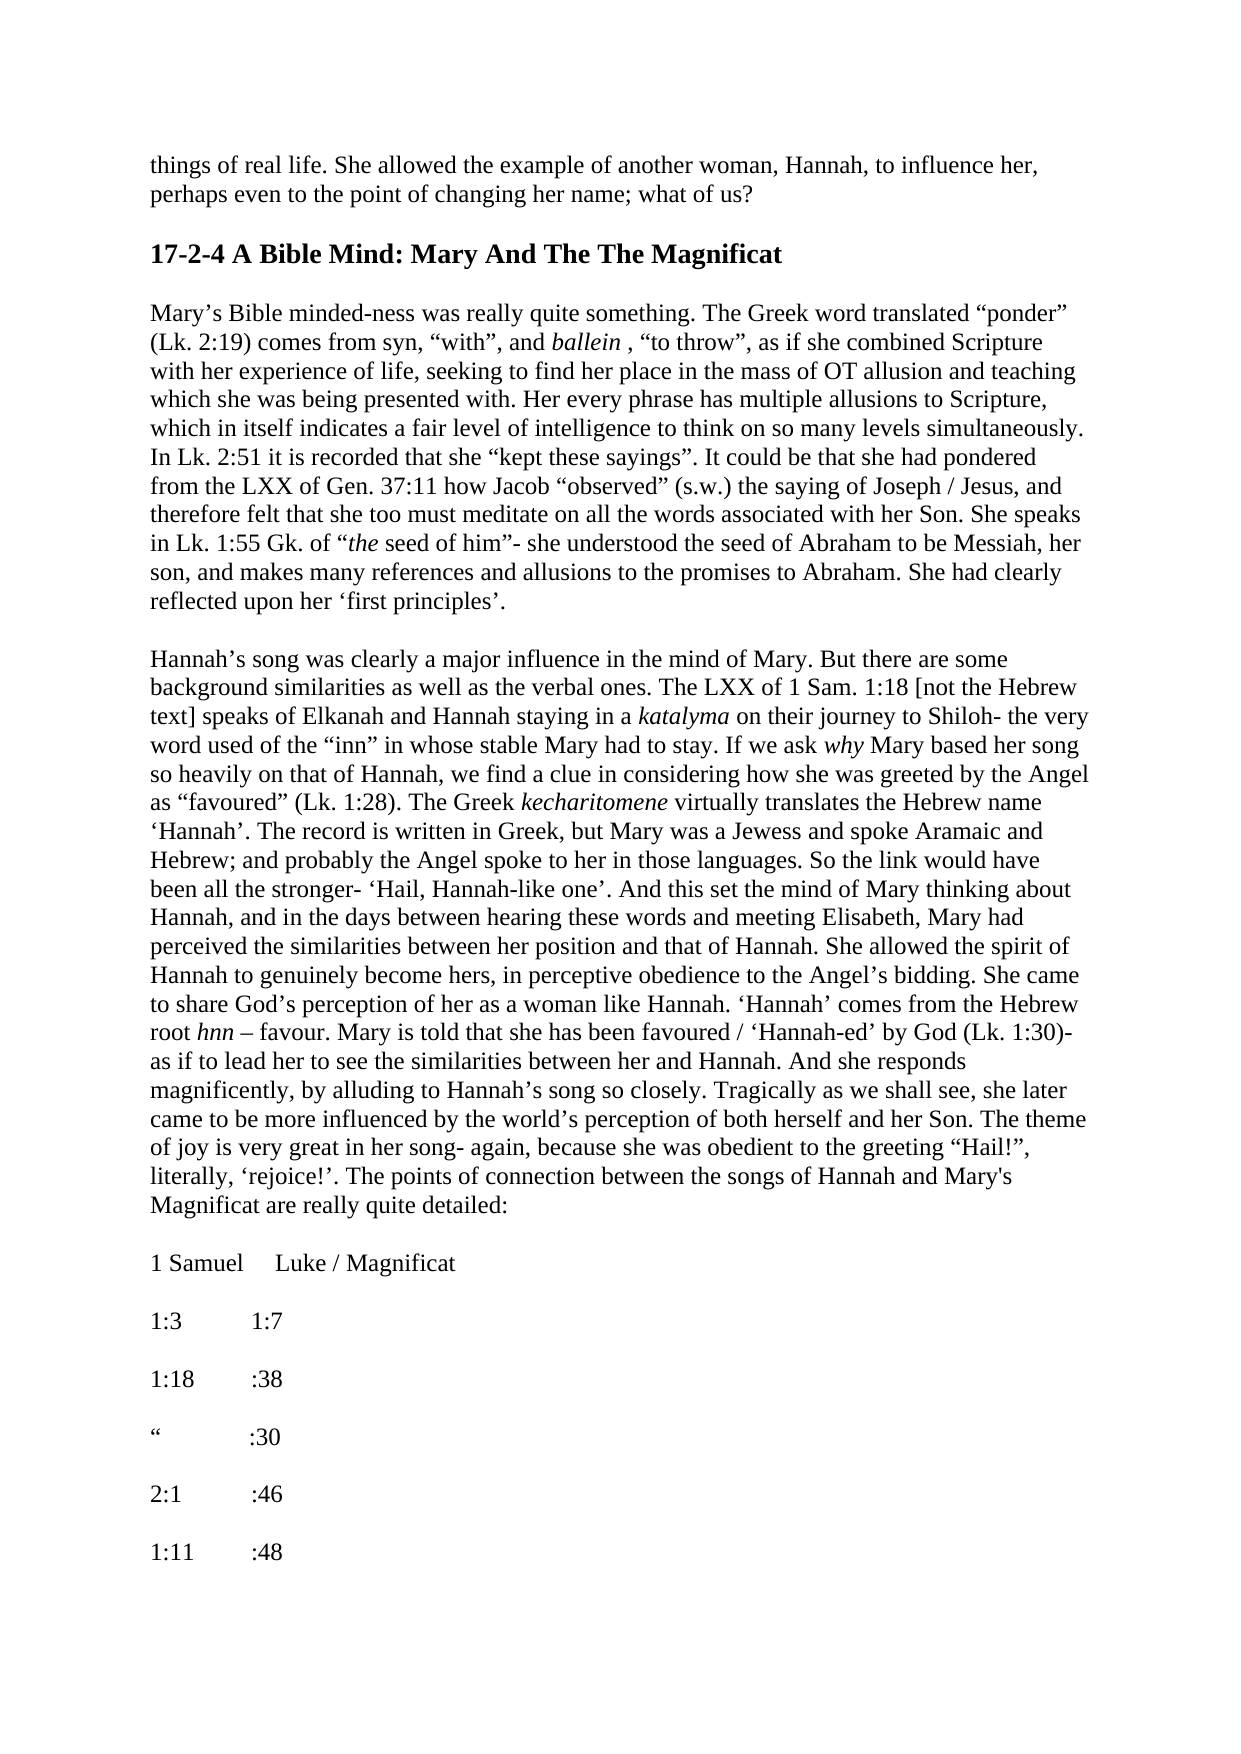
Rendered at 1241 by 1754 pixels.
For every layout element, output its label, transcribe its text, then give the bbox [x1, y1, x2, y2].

text 1 Samuel Luke / Magnificat [150, 1248, 1090, 1277]
text Hannah’s song was clearly a major influence in the mind of Mary. But there are some background similarities as well as the verbal ones. The LXX of 1 Sam. 1:18 [not the Hebrew text] speaks of Elkanah and Hannah staying in a katalyma on their journey to Shiloh- the very word used of the “inn” in whose stable Mary had to stay. If we ask why Mary based her song so heavily on that of Hannah, we find a clue in considering how she was greeted by the Angel as “favoured” (Lk. 1:28). The Greek kecharitomene virtually translates the Hebrew name ‘Hannah’. The record is written in Greek, but Mary was a Jewess and spoke Aramaic and Hebrew; and probably the Angel spoke to her in those languages. So the link would have been all the stronger- ‘Hail, Hannah-like one’. And this set the mind of Mary thinking about Hannah, and in the days between hearing these words and meeting Elisabeth, Mary had perceived the similarities between her position and that of Hannah. She allowed the spirit of Hannah to genuinely become hers, in perceptive obedience to the Angel’s bidding. She came to share God’s perception of her as a woman like Hannah. ‘Hannah’ comes from the Hebrew root hnn – favour. Mary is told that she has been favoured / ‘Hannah-ed’ by God (Lk. 1:30)- as if to lead her to see the similarities between her and Hannah. And she responds magnificently, by alluding to Hannah’s song so closely. Tragically as we shall see, she later came to be more influenced by the world’s perception of both herself and her Son. The theme of joy is very great in her song- again, because she was obedient to the greeting “Hail!”, literally, ‘rejoice!’. The points of connection between the songs of Hannah and Mary's Magnificat are really quite detailed: [150, 644, 1090, 1219]
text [150, 150, 1090, 207]
text 2:1 :46 [150, 1479, 1090, 1508]
text Mary’s Bible minded-ness was really quite something. The Greek word translated “ponder” (Lk. 2:19) comes from syn, “with”, and ballein , “to throw”, as if she combined Scripture with her experience of life, seeking to find her place in the mass of OT allusion and teaching which she was being presented with. Her every phrase has multiple allusions to Scripture, which in itself indicates a fair level of intelligence to think on so many levels simultaneously. In Lk. 2:51 it is recorded that she “kept these sayings”. It could be that she had pondered from the LXX of Gen. 37:11 how Jacob “observed” (s.w.) the saying of Joseph / Jesus, and therefore felt that she too must meditate on all the words associated with her Son. She speaks in Lk. 1:55 Gk. of “the seed of him”- she understood the seed of Abraham to be Messiah, her son, and makes many references and allusions to the promises to Abraham. She had clearly reflected upon her ‘first principles’. [150, 298, 1090, 614]
text 1:11 :48 [150, 1537, 1090, 1566]
text 1:18 :38 [150, 1364, 1090, 1392]
subtitle 17-2-4 A Bible Mind: Mary And The The Magnificat [150, 237, 1090, 269]
text “ :30 [150, 1422, 1090, 1450]
text 1:3 1:7 [150, 1306, 1090, 1334]
